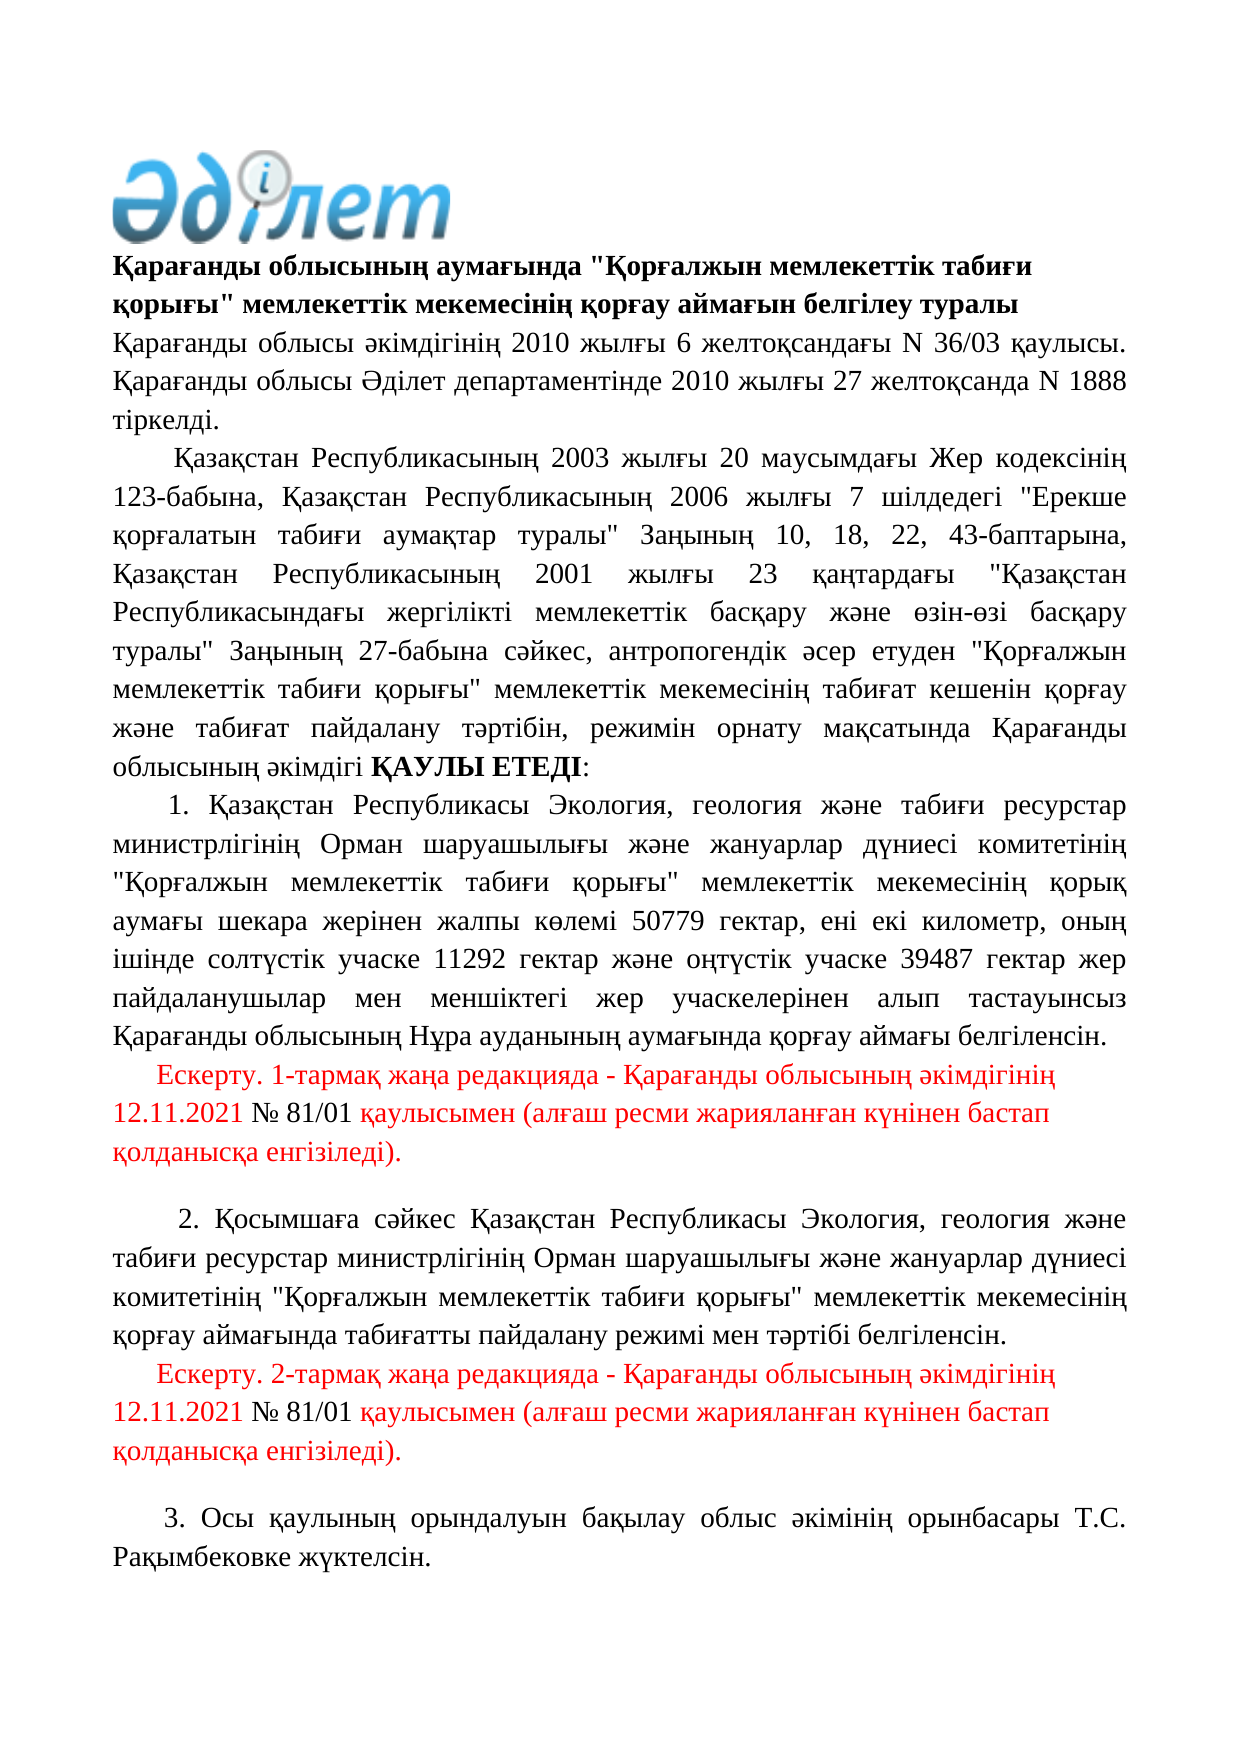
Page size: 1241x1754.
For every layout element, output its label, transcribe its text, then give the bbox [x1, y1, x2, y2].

text Қарағанды облысының аумағында "Қорғалжын мемлекеттік табиғи қорығы" мемлекеттік мекемесінің қорғау аймағын белгілеу туралы [112, 248, 1128, 320]
text Ескерту. 1-тармақ жаңа редакцияда - Қарағанды облысының әкімдігінің 12.11.2021 № 81/01 қаулысымен (алғаш ресми жарияланған күнінен бастап қолданысқа енгізіледі). [112, 1057, 1128, 1198]
text 2. Қосымшаға сәйкес Қазақстан Республикасы Экология, геология және табиғи ресурстар министрлігінің Орман шаруашылығы және жануарлар дүниесі комитетінің "Қорғалжын мемлекеттік табиғи қорығы" мемлекеттік мекемесінің қорғау аймағында табиғатты пайдалану режимі мен тәртібі белгіленсін. [112, 1202, 1128, 1351]
text 1. Қазақстан Республикасы Экология, геология және табиғи ресурстар министрлігінің Орман шаруашылығы және жануарлар дүниесі комитетінің "Қорғалжын мемлекеттік табиғи қорығы" мемлекеттік мекемесінің қорық аумағы шекара жерінен жалпы көлемі 50779 гектар, ені екі километр, оның ішінде солтүстік учаске 11292 гектар және оңтүстік учаске 39487 гектар жер пайдаланушылар мен меншіктегі жер учаскелерінен алып тастауынсыз Қарағанды облысының Нұра ауданының аумағында қорғау аймағы белгіленсін. [112, 787, 1128, 1052]
text Қарағанды облысы әкімдігінің 2010 жылғы 6 желтоқсандағы N 36/03 қаулысы. Қарағанды облысы Әділет департаментінде 2010 жылғы 27 желтоқсанда N 1888 тіркелді. [112, 325, 1128, 435]
text 3. Осы қаулының орындалуын бақылау облыс әкімінің орынбасары Т.С. Рақымбековке жүктелсін. [112, 1501, 1128, 1573]
text Ескерту. 2-тармақ жаңа редакцияда - Қарағанды облысының әкімдігінің 12.11.2021 № 81/01 қаулысымен (алғаш ресми жарияланған күнінен бастап қолданысқа енгізіледі). [112, 1356, 1128, 1497]
picture [112, 150, 451, 244]
text Қазақстан Республикасының 2003 жылғы 20 маусымдағы Жер кодексінің 123-бабына, Қазақстан Республикасының 2006 жылғы 7 шілдедегі "Ерекше қорғалатын табиғи аумақтар туралы" Заңының 10, 18, 22, 43-баптарына, Қазақстан Республикасының 2001 жылғы 23 қаңтардағы "Қазақстан Республикасындағы жергілікті мемлекеттік басқару және өзін-өзі басқару туралы" Заңының 27-бабына сәйкес, антропогендік әсер етуден "Қорғалжын мемлекеттік табиғи қорығы" мемлекеттік мекемесінің табиғат кешенін қорғау және табиғат пайдалану тәртібін, режимін орнату мақсатында Қарағанды облысының әкімдігі ҚАУЛЫ ЕТЕДІ: [112, 440, 1128, 782]
